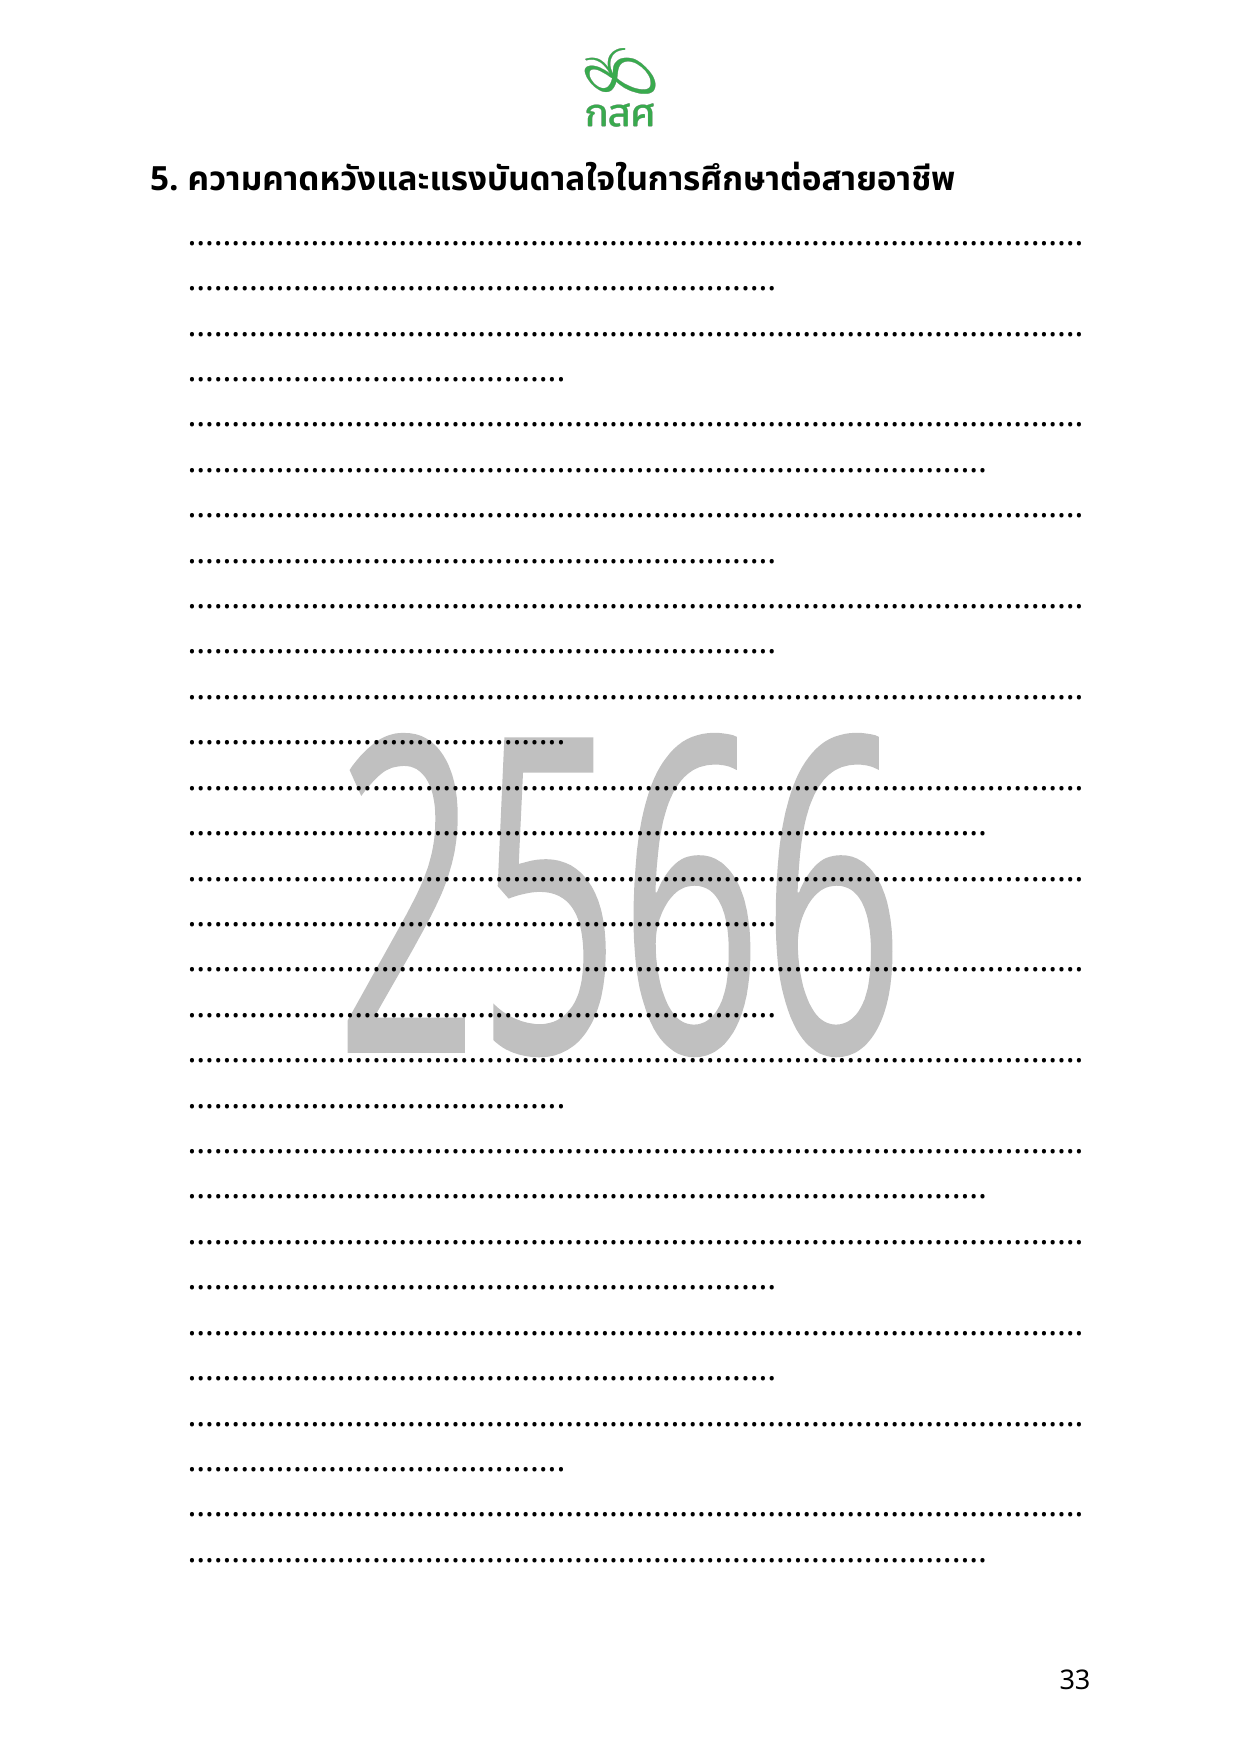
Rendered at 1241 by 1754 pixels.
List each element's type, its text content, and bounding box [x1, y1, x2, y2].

list ความคาดหวังและแรงบันดาลใจในการศึกษาต่อสายอาชีพ [150, 155, 1090, 206]
list ……………………………………………………………………………………………………………………………….…………………………………………………………………………………………………………………………………………………………………………. [187, 664, 1090, 845]
picture [556, 30, 684, 155]
list ……………………………………………………………………………………………………………………………………………………. [187, 482, 1090, 573]
list ……………………………………………………………………………………………………………………………………………………. [187, 1209, 1090, 1299]
list …………………………………………………………………………………………………………………………………………………….……………………………………………………………………………………………………………………………………………………. [187, 845, 1090, 1027]
list ……………………………………………………………………………………………………………………………….…………………………………………………………………………………………………………………………………………………………………………. [187, 1027, 1090, 1209]
list ……………………………………………………………………………………………………………………………….…………………………………………………………………………………………………………………………………………………………………………. [187, 300, 1090, 482]
list ……………………………………………………………………………………………………………………………………………………. [187, 1299, 1090, 1390]
list ……………………………………………………………………………………………………………………………………………………. [187, 209, 1090, 300]
list ……………………………………………………………………………………………………………………………….…………………………………………………………………………………………………………………………………………………………………………. [187, 1390, 1090, 1572]
list ……………………………………………………………………………………………………………………………………………………. [187, 573, 1090, 664]
